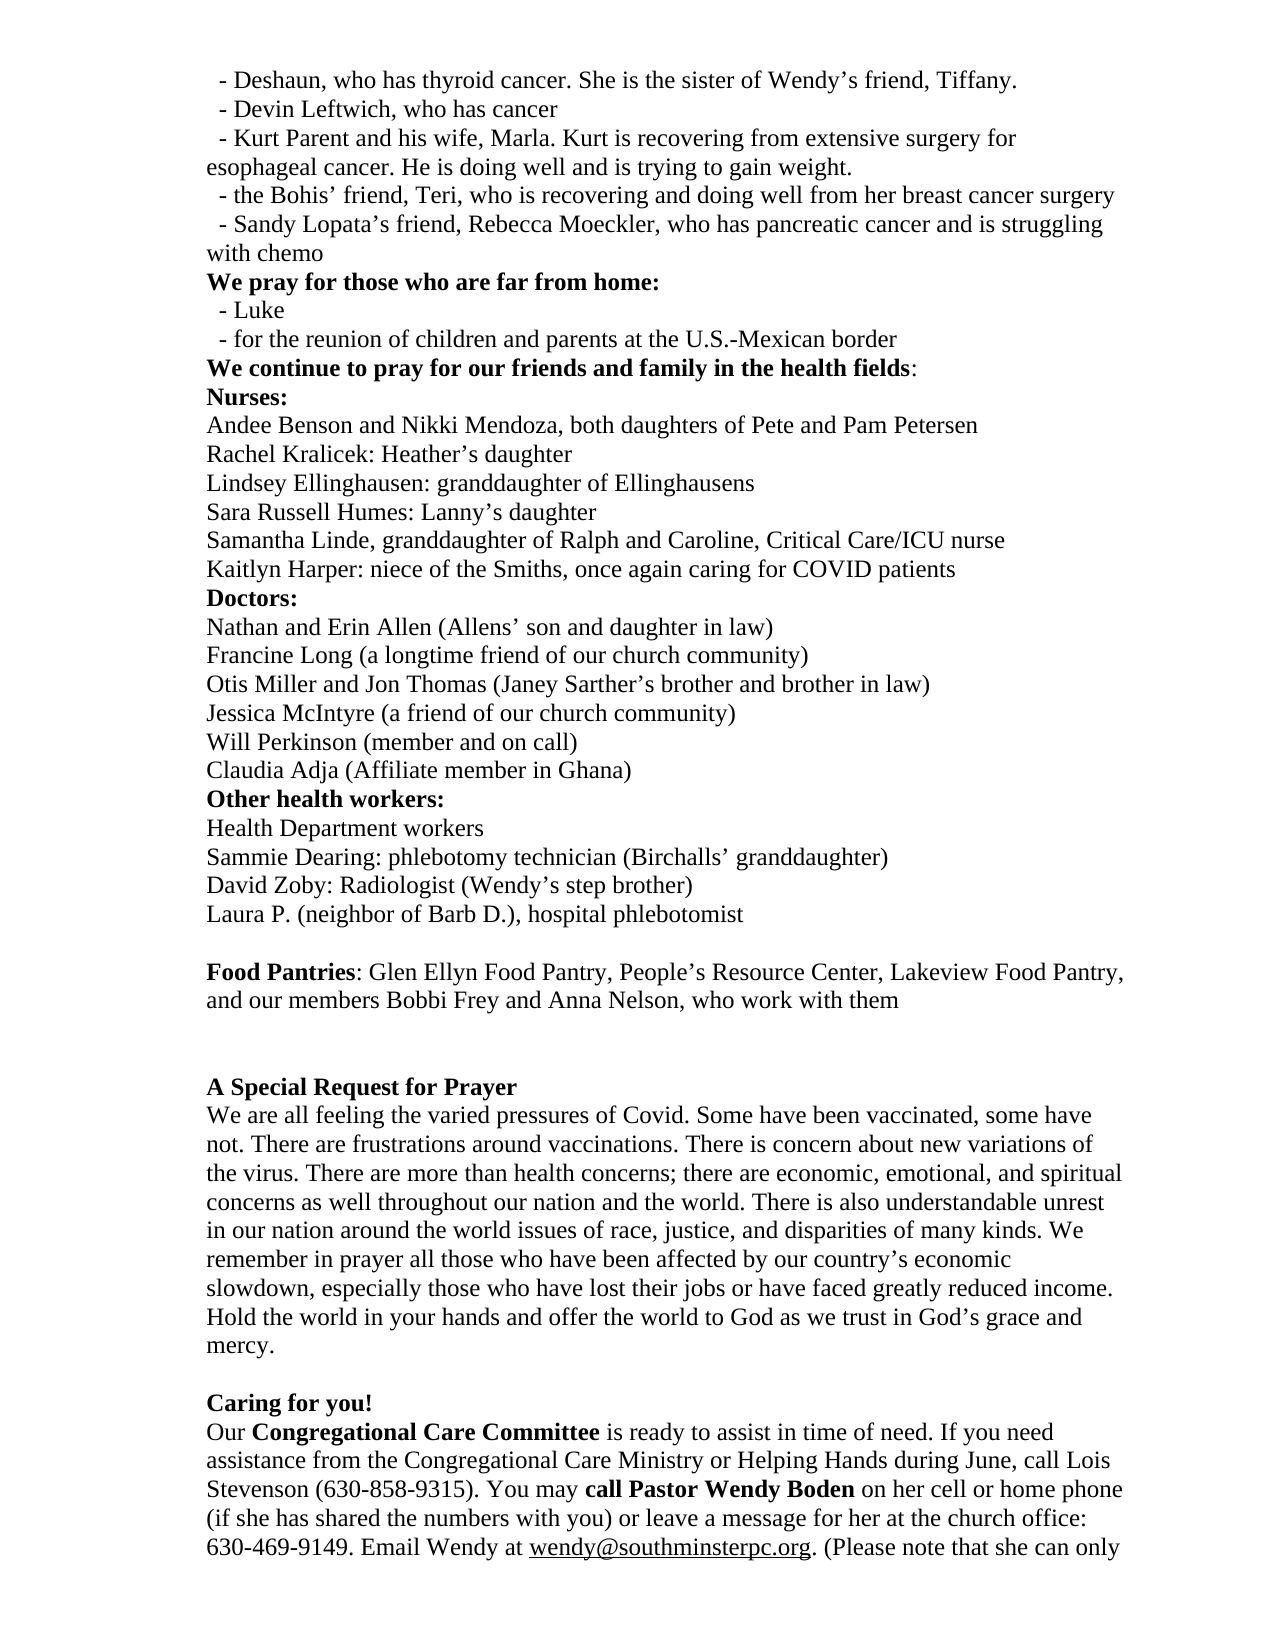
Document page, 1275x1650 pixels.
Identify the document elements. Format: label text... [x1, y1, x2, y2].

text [206, 66, 1125, 1014]
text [206, 1359, 1125, 1561]
text A Special Request for Prayer We are all feeling the varied pressures of Covid. Some have been vaccinated, some have not. There are frustrations around vaccinations. There is concern about new variations of the virus. There are more than health concerns; there are economic, emotional, and spiritual concerns as well throughout our nation and the world. There is also understandable unrest in our nation around the world issues of race, justice, and disparities of many kinds. We remember in prayer all those who have been affected by our country’s economic slowdown, especially those who have lost their jobs or have faced greatly reduced income. Hold the world in your hands and offer the world to God as we trust in God’s grace and mercy. [206, 1043, 1125, 1359]
